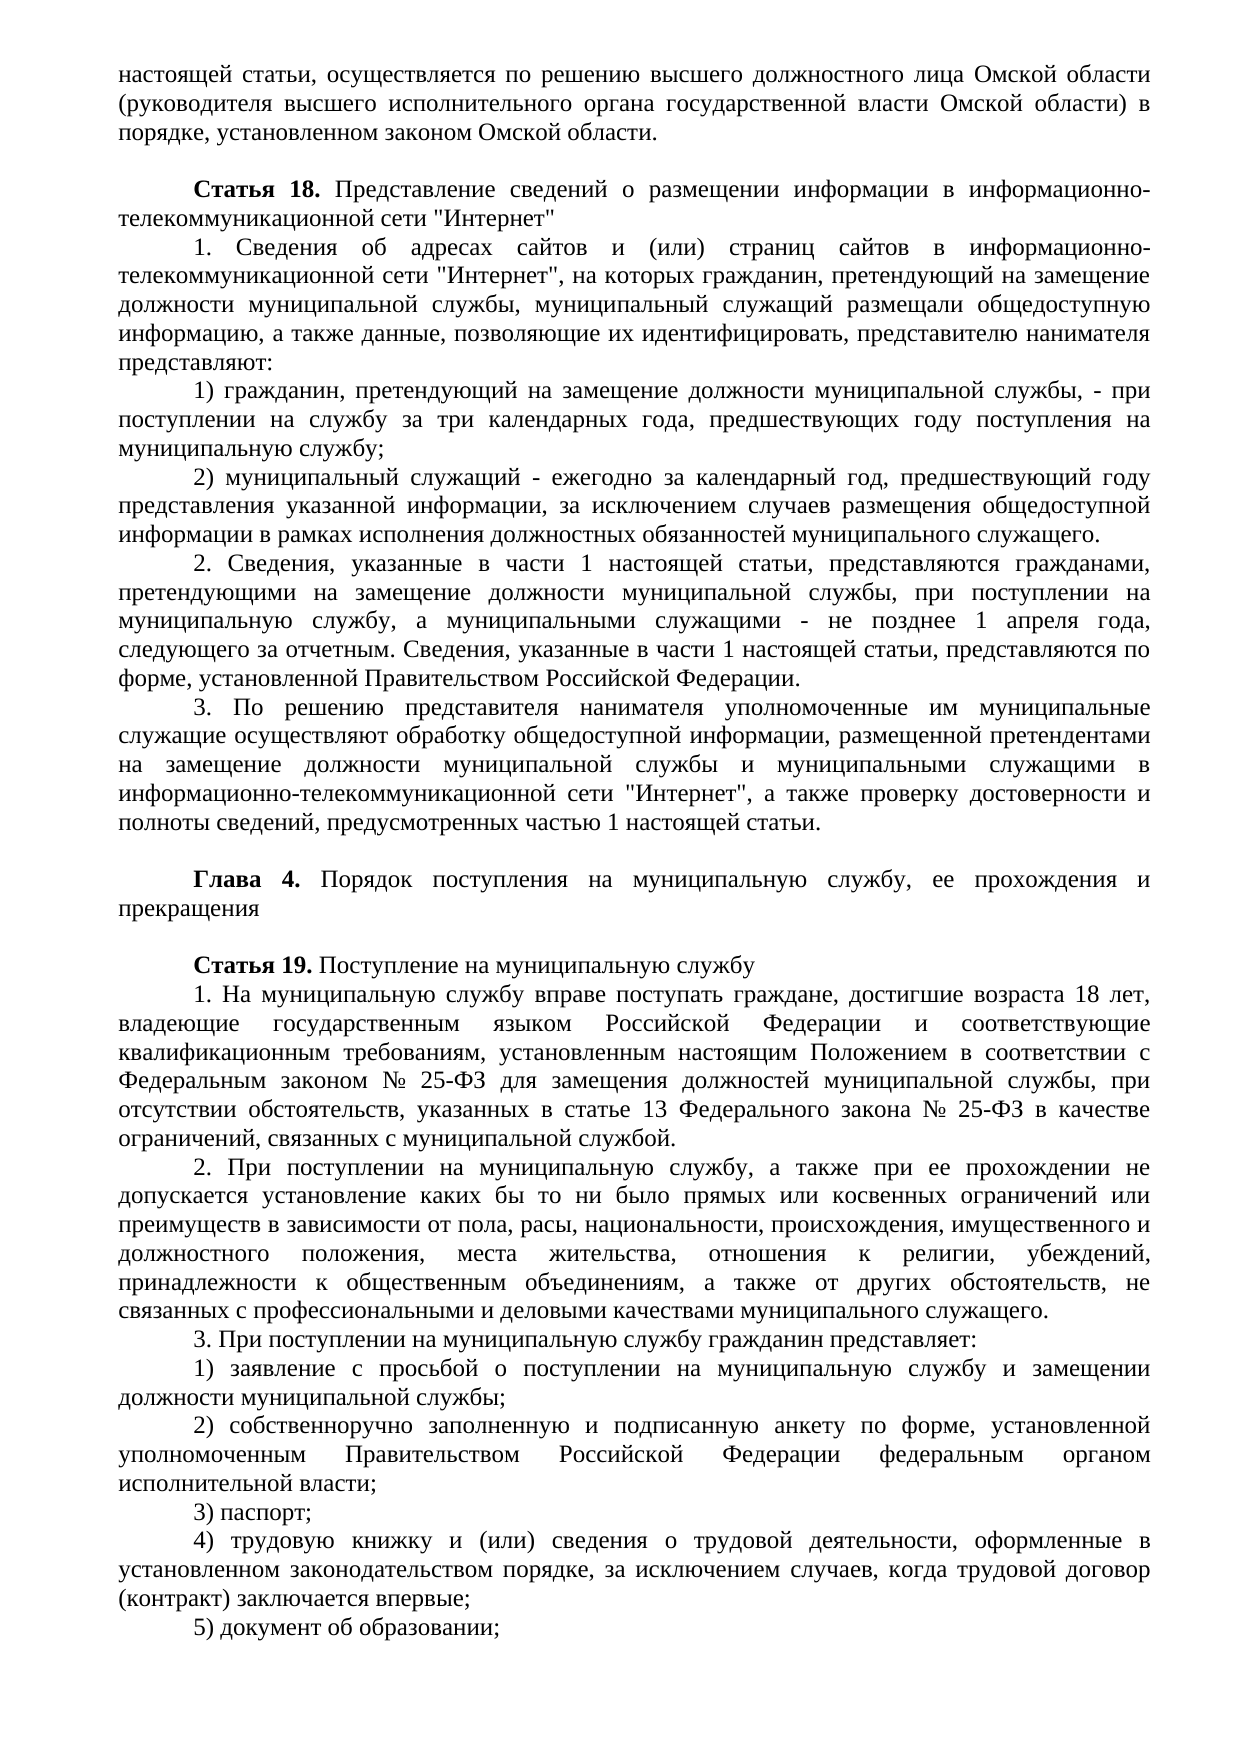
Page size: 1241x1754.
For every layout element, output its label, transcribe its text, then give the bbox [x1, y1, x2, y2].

text Глава 4. Порядок поступления на муниципальную службу, ее прохождения и прекращения [118, 864, 1152, 922]
text 3. По решению представителя нанимателя уполномоченные им муниципальные служащие осуществляют обработку общедоступной информации, размещенной претендентами на замещение должности муниципальной службы и муниципальными служащими в информационно-телекоммуникационной сети "Интернет", а также проверку достоверности и полноты сведений, предусмотренных частью 1 настоящей статьи. [118, 692, 1152, 835]
text 1. Сведения об адресах сайтов и (или) страниц сайтов в информационно-телекоммуникационной сети "Интернет", на которых гражданин, претендующий на замещение должности муниципальной службы, муниципальный служащий размещали общедоступную информацию, а также данные, позволяющие их идентифицировать, представителю нанимателя представляют: [118, 232, 1152, 375]
text 1) гражданин, претендующий на замещение должности муниципальной службы, - при поступлении на службу за три календарных года, предшествующих году поступления на муниципальную службу; [118, 375, 1152, 462]
text 1. На муниципальную службу вправе поступать граждане, достигшие возраста 18 лет, владеющие государственным языком Российской Федерации и соответствующие квалификационным требованиям, установленным настоящим Положением в соответствии с Федеральным законом № 25-ФЗ для замещения должностей муниципальной службы, при отсутствии обстоятельств, указанных в статье 13 Федерального закона № 25-ФЗ в качестве ограничений, связанных с муниципальной службой. [118, 979, 1152, 1152]
text 2) муниципальный служащий - ежегодно за календарный год, предшествующий году представления указанной информации, за исключением случаев размещения общедоступной информации в рамках исполнения должностных обязанностей муниципального служащего. [118, 462, 1152, 548]
text 2) собственноручно заполненную и подписанную анкету по форме, установленной уполномоченным Правительством Российской Федерации федеральным органом исполнительной власти; [118, 1410, 1152, 1497]
text 4) трудовую книжку и (или) сведения о трудовой деятельности, оформленные в установленном законодательством порядке, за исключением случаев, когда трудовой договор (контракт) заключается впервые; [118, 1525, 1152, 1612]
text 1) заявление с просьбой о поступлении на муниципальную службу и замещении должности муниципальной службы; [118, 1353, 1152, 1410]
text Статья 19. Поступление на муниципальную службу [193, 950, 1152, 979]
text Статья 18. Представление сведений о размещении информации в информационно-телекоммуникационной сети "Интернет" [118, 174, 1152, 232]
text 3. При поступлении на муниципальную службу гражданин представляет: [118, 1324, 1152, 1353]
text 5) документ об образовании; [118, 1612, 1152, 1640]
text 2. При поступлении на муниципальную службу, а также при ее прохождении не допускается установление каких бы то ни было прямых или косвенных ограничений или преимуществ в зависимости от пола, расы, национальности, происхождения, имущественного и должностного положения, места жительства, отношения к религии, убеждений, принадлежности к общественным объединениям, а также от других обстоятельств, не связанных с профессиональными и деловыми качествами муниципального служащего. [118, 1152, 1152, 1324]
text 3) паспорт; [193, 1497, 1152, 1525]
text 2. Сведения, указанные в части 1 настоящей статьи, представляются гражданами, претендующими на замещение должности муниципальной службы, при поступлении на муниципальную службу, а муниципальными служащими - не позднее 1 апреля года, следующего за отчетным. Сведения, указанные в части 1 настоящей статьи, представляются по форме, установленной Правительством Российской Федерации. [118, 548, 1152, 692]
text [118, 59, 1152, 145]
